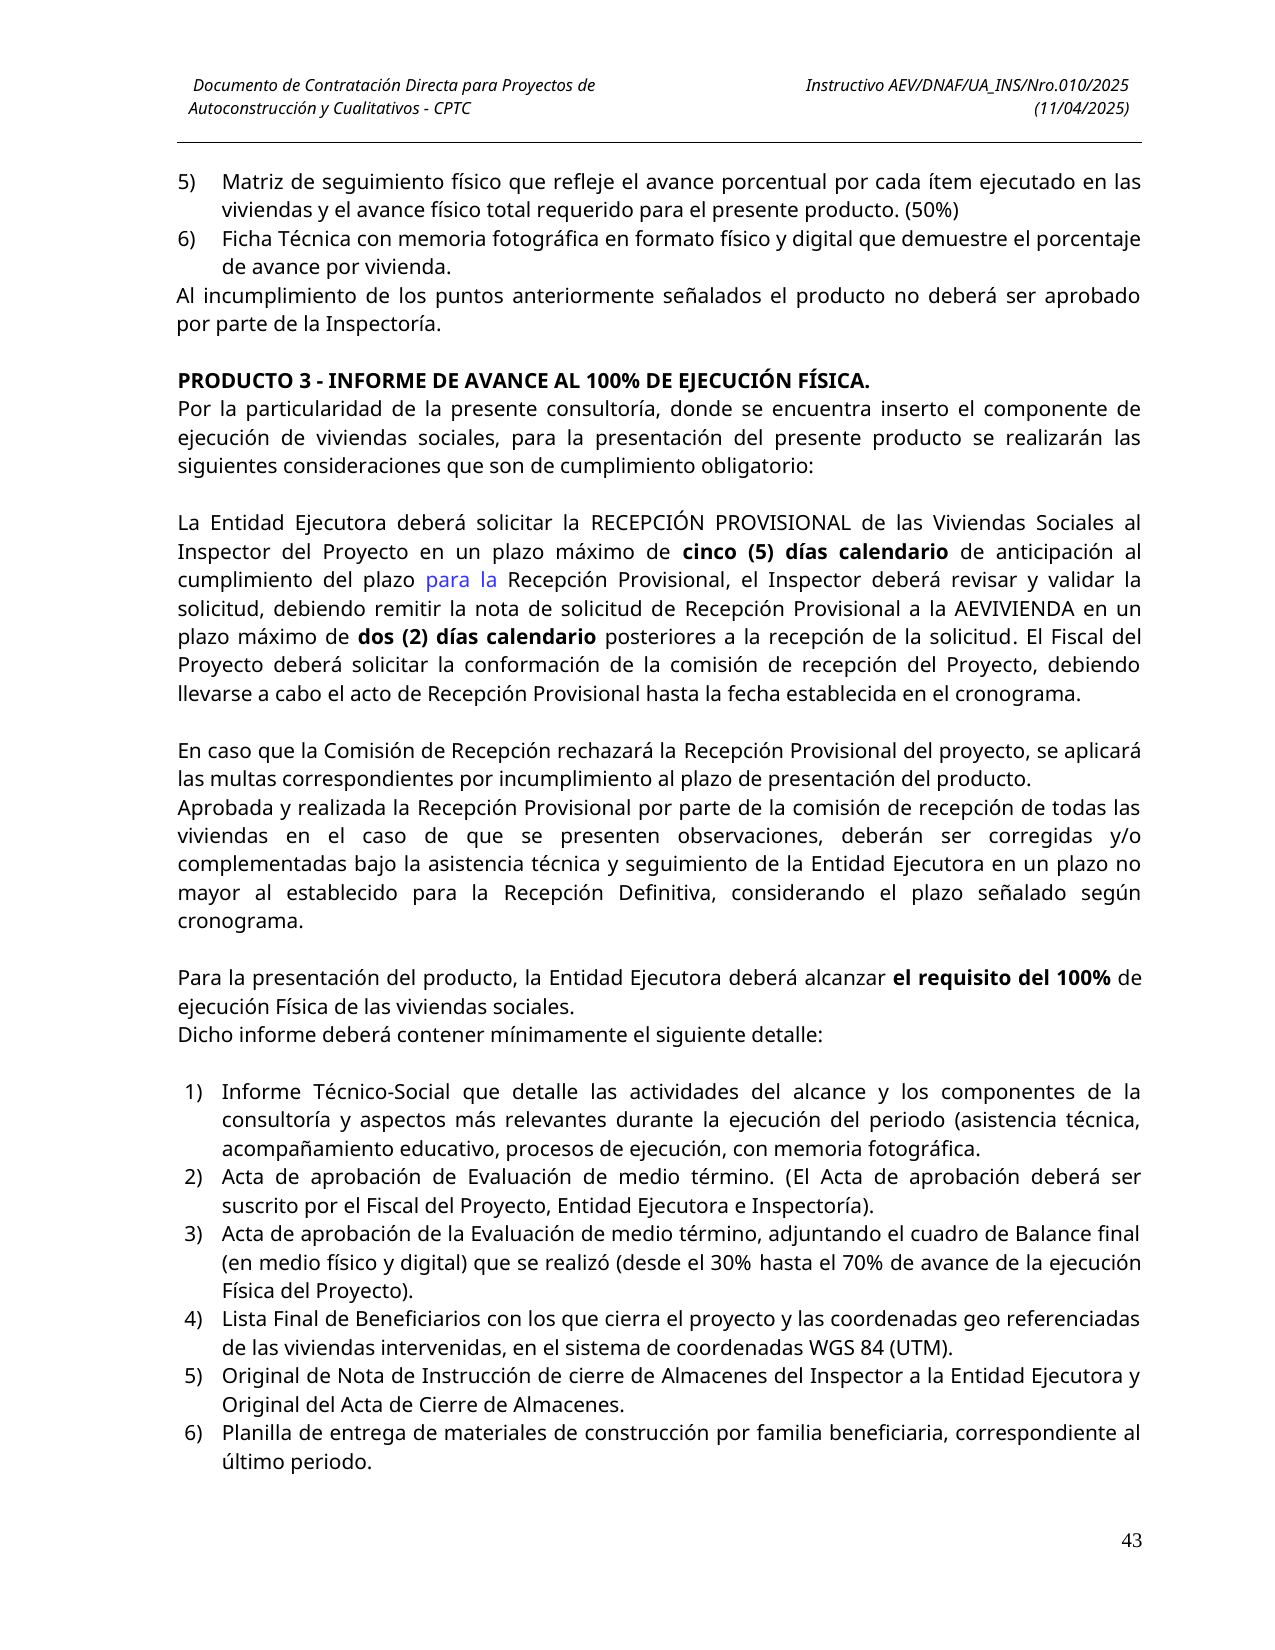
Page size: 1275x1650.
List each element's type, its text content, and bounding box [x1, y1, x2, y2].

list Acta de aprobación de Evaluación de medio término. (El Acta de aprobación deberá ser suscrito por el Fiscal del Proyecto, Entidad Ejecutora e Inspectoría). [184, 1162, 1142, 1219]
list Acta de aprobación de la Evaluación de medio término, adjuntando el cuadro de Balance final (en medio físico y digital) que se realizó (desde el 30% hasta el 70% de avance de la ejecución Física del Proyecto). [184, 1219, 1142, 1304]
text Aprobada y realizada la Recepción Provisional por parte de la comisión de recepción de todas las viviendas en el caso de que se presenten observaciones, deberán ser corregidas y/o complementadas bajo la asistencia técnica y seguimiento de la Entidad Ejecutora en un plazo no mayor al establecido para la Recepción Definitiva, considerando el plazo señalado según cronograma. [177, 793, 1142, 935]
text Dicho informe deberá contener mínimamente el siguiente detalle: [177, 1020, 1142, 1049]
text Para la presentación del producto, la Entidad Ejecutora deberá alcanzar el requisito del 100% de ejecución Física de las viviendas sociales. [177, 963, 1142, 1020]
list Original de Nota de Instrucción de cierre de Almacenes del Inspector a la Entidad Ejecutora y Original del Acta de Cierre de Almacenes. [184, 1361, 1142, 1418]
text En caso que la Comisión de Recepción rechazará la Recepción Provisional del proyecto, se aplicará las multas correspondientes por incumplimiento al plazo de presentación del producto. [177, 736, 1142, 793]
text La Entidad Ejecutora deberá solicitar la RECEPCIÓN PROVISIONAL de las Viviendas Sociales al Inspector del Proyecto en un plazo máximo de cinco (5) días calendario de anticipación al cumplimiento del plazo para la Recepción Provisional, el Inspector deberá revisar y validar la solicitud, debiendo remitir la nota de solicitud de Recepción Provisional a la AEVIVIENDA en un plazo máximo de dos (2) días calendario posteriores a la recepción de la solicitud. El Fiscal del Proyecto deberá solicitar la conformación de la comisión de recepción del Proyecto, debiendo llevarse a cabo el acto de Recepción Provisional hasta la fecha establecida en el cronograma. [177, 508, 1142, 707]
list Lista Final de Beneficiarios con los que cierra el proyecto y las coordenadas geo referenciadas de las viviendas intervenidas, en el sistema de coordenadas WGS 84 (UTM). [184, 1304, 1142, 1361]
list Informe Técnico-Social que detalle las actividades del alcance y los componentes de la consultoría y aspectos más relevantes durante la ejecución del periodo (asistencia técnica, acompañamiento educativo, procesos de ejecución, con memoria fotográfica. [184, 1077, 1142, 1162]
text PRODUCTO 3 - INFORME DE AVANCE AL 100% DE EJECUCIÓN FÍSICA. [177, 366, 1142, 394]
list Ficha Técnica con memoria fotográfica en formato físico y digital que demuestre el porcentaje de avance por vivienda. [177, 224, 1142, 281]
text Por la particularidad de la presente consultoría, donde se encuentra inserto el componente de ejecución de viviendas sociales, para la presentación del presente producto se realizarán las siguientes consideraciones que son de cumplimiento obligatorio: [177, 394, 1142, 480]
text Al incumplimiento de los puntos anteriormente señalados el producto no deberá ser aprobado por parte de la Inspectoría. [176, 281, 1142, 338]
list Matriz de seguimiento físico que refleje el avance porcentual por cada ítem ejecutado en las viviendas y el avance físico total requerido para el presente producto. (50%) [177, 167, 1142, 224]
list Planilla de entrega de materiales de construcción por familia beneficiaria, correspondiente al último periodo. [184, 1418, 1142, 1475]
